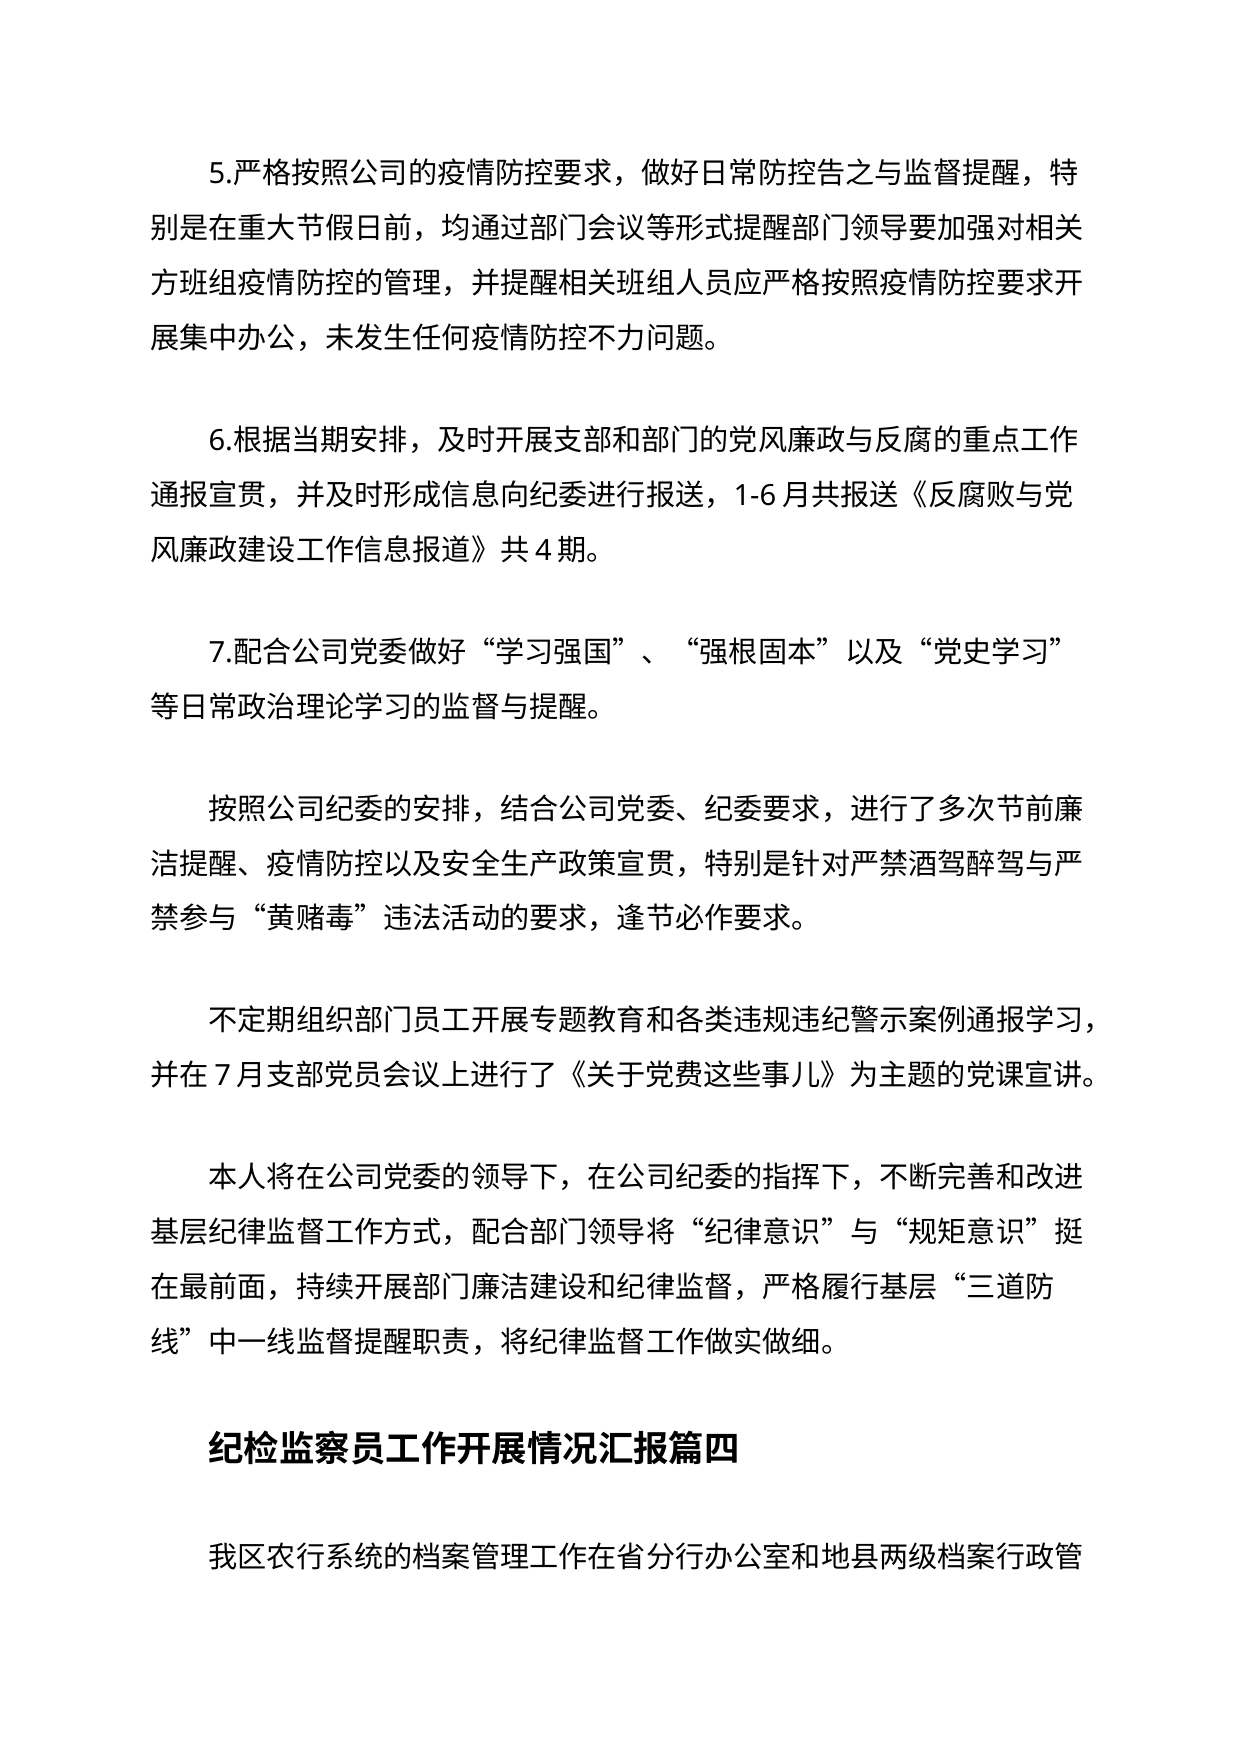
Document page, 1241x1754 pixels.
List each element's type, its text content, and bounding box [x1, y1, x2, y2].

text 5.严格按照公司的疫情防控要求，做好日常防控告之与监督提醒，特别是在重大节假日前，均通过部门会议等形式提醒部门领导要加强对相关方班组疫情防控的管理，并提醒相关班组人员应严格按照疫情防控要求开展集中办公，未发生任何疫情防控不力问题。 [150, 150, 1090, 357]
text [150, 1534, 1090, 1576]
text 本人将在公司党委的领导下，在公司纪委的指挥下，不断完善和改进基层纪律监督工作方式，配合部门领导将“纪律意识”与“规矩意识”挺在最前面，持续开展部门廉洁建设和纪律监督，严格履行基层“三道防线”中一线监督提醒职责，将纪律监督工作做实做细。 [150, 1154, 1090, 1361]
text 纪检监察员工作开展情况汇报篇四 [150, 1420, 1090, 1471]
text 6.根据当期安排，及时开展支部和部门的党风廉政与反腐的重点工作通报宣贯，并及时形成信息向纪委进行报送，1-6月共报送《反腐败与党风廉政建设工作信息报道》共4期。 [150, 417, 1090, 569]
text 不定期组织部门员工开展专题教育和各类违规违纪警示案例通报学习，并在7月支部党员会议上进行了《关于党费这些事儿》为主题的党课宣讲。 [150, 997, 1090, 1094]
text 7.配合公司党委做好“学习强国”、“强根固本”以及“党史学习”等日常政治理论学习的监督与提醒。 [150, 628, 1090, 726]
text 按照公司纪委的安排，结合公司党委、纪委要求，进行了多次节前廉洁提醒、疫情防控以及安全生产政策宣贯，特别是针对严禁酒驾醉驾与严禁参与“黄赌毒”违法活动的要求，逢节必作要求。 [150, 785, 1090, 937]
